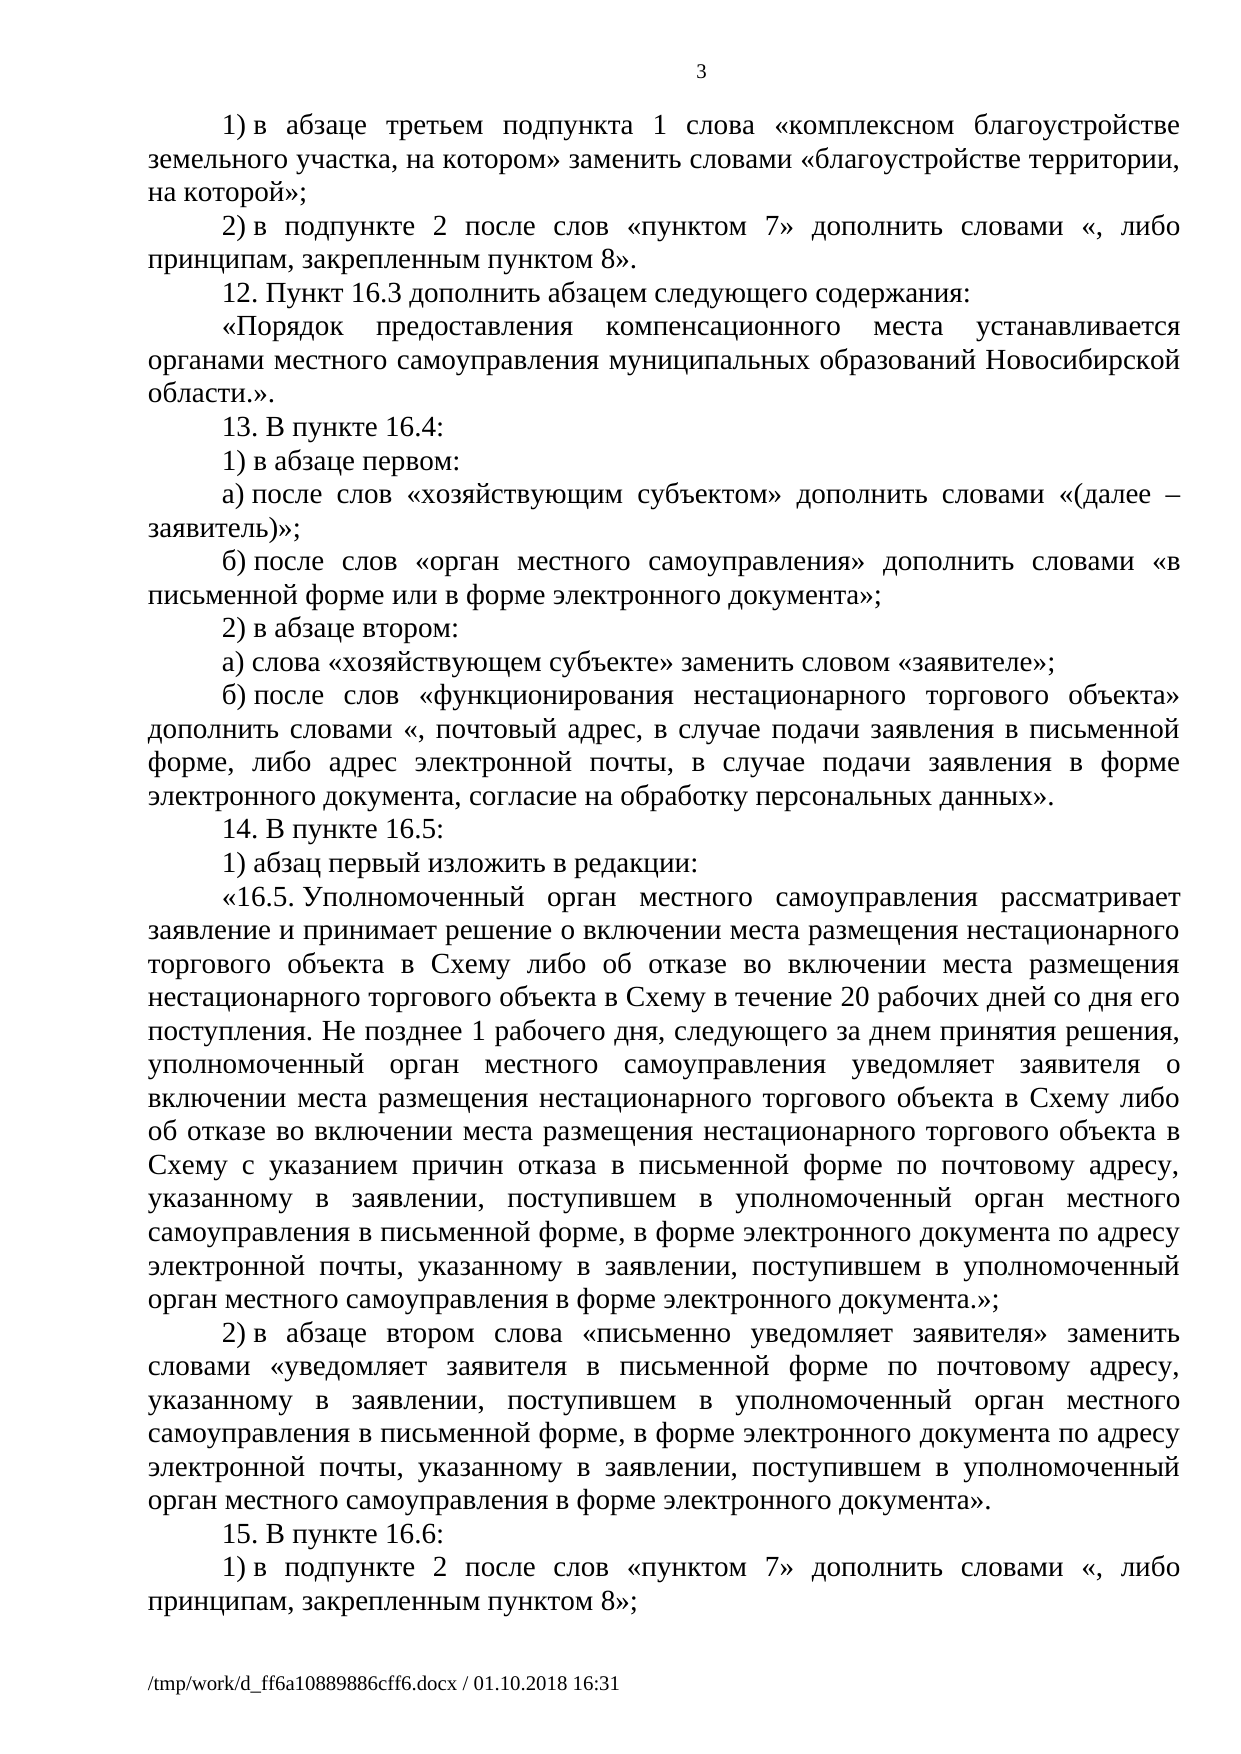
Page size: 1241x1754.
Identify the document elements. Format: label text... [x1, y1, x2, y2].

text 15. В пункте 16.6: [148, 1516, 1181, 1549]
text 1) в подпункте 2 после слов «пунктом 7» дополнить словами «, либо принципам, закрепленным пунктом 8»; [148, 1549, 1181, 1617]
text 2) в подпункте 2 после слов «пунктом 7» дополнить словами «, либо принципам, закрепленным пунктом 8». [148, 208, 1181, 275]
text 1) в абзаце третьем подпункта 1 слова «комплексном благоустройстве земельного участка, на котором» заменить словами «благоустройстве территории, на которой»; [148, 107, 1181, 208]
text 1) в абзаце первом: [148, 443, 1181, 476]
text 2) в абзаце втором: [148, 610, 1181, 644]
text а) после слов «хозяйствующим субъектом» дополнить словами «(далее – заявитель)»; [148, 476, 1181, 543]
text 14. В пункте 16.5: [148, 812, 1181, 845]
text «Порядок предоставления компенсационного места устанавливается органами местного самоуправления муниципальных образований Новосибирской области.». [148, 308, 1181, 409]
text 1) абзац первый изложить в редакции: [148, 845, 1181, 879]
text а) слова «хозяйствующем субъекте» заменить словом «заявителе»; [148, 644, 1181, 677]
text «16.5. Уполномоченный орган местного самоуправления рассматривает заявление и принимает решение о включении места размещения нестационарного торгового объекта в Схему либо об отказе во включении места размещения нестационарного торгового объекта в Схему в течение 20 рабочих дней со дня его поступления. Не позднее 1 рабочего дня, следующего за днем принятия решения, уполномоченный орган местного самоуправления уведомляет заявителя о включении места размещения нестационарного торгового объекта в Схему либо об отказе во включении места размещения нестационарного торгового объекта в Схему с указанием причин отказа в письменной форме по почтовому адресу, указанному в заявлении, поступившем в уполномоченный орган местного самоуправления в письменной форме, в форме электронного документа по адресу электронной почты, указанному в заявлении, поступившем в уполномоченный орган местного самоуправления в форме электронного документа.»; [148, 879, 1181, 1315]
text 13. В пункте 16.4: [148, 409, 1181, 443]
text 2) в абзаце втором слова «письменно уведомляет заявителя» заменить словами «уведомляет заявителя в письменной форме по почтовому адресу, указанному в заявлении, поступившем в уполномоченный орган местного самоуправления в письменной форме, в форме электронного документа по адресу электронной почты, указанному в заявлении, поступившем в уполномоченный орган местного самоуправления в форме электронного документа». [148, 1315, 1181, 1516]
text б) после слов «функционирования нестационарного торгового объекта» дополнить словами «, почтовый адрес, в случае подачи заявления в письменной форме, либо адрес электронной почты, в случае подачи заявления в форме электронного документа, согласие на обработку персональных данных». [148, 677, 1181, 812]
text 12. Пункт 16.3 дополнить абзацем следующего содержания: [148, 275, 1181, 308]
text б) после слов «орган местного самоуправления» дополнить словами «в письменной форме или в форме электронного документа»; [148, 543, 1181, 610]
